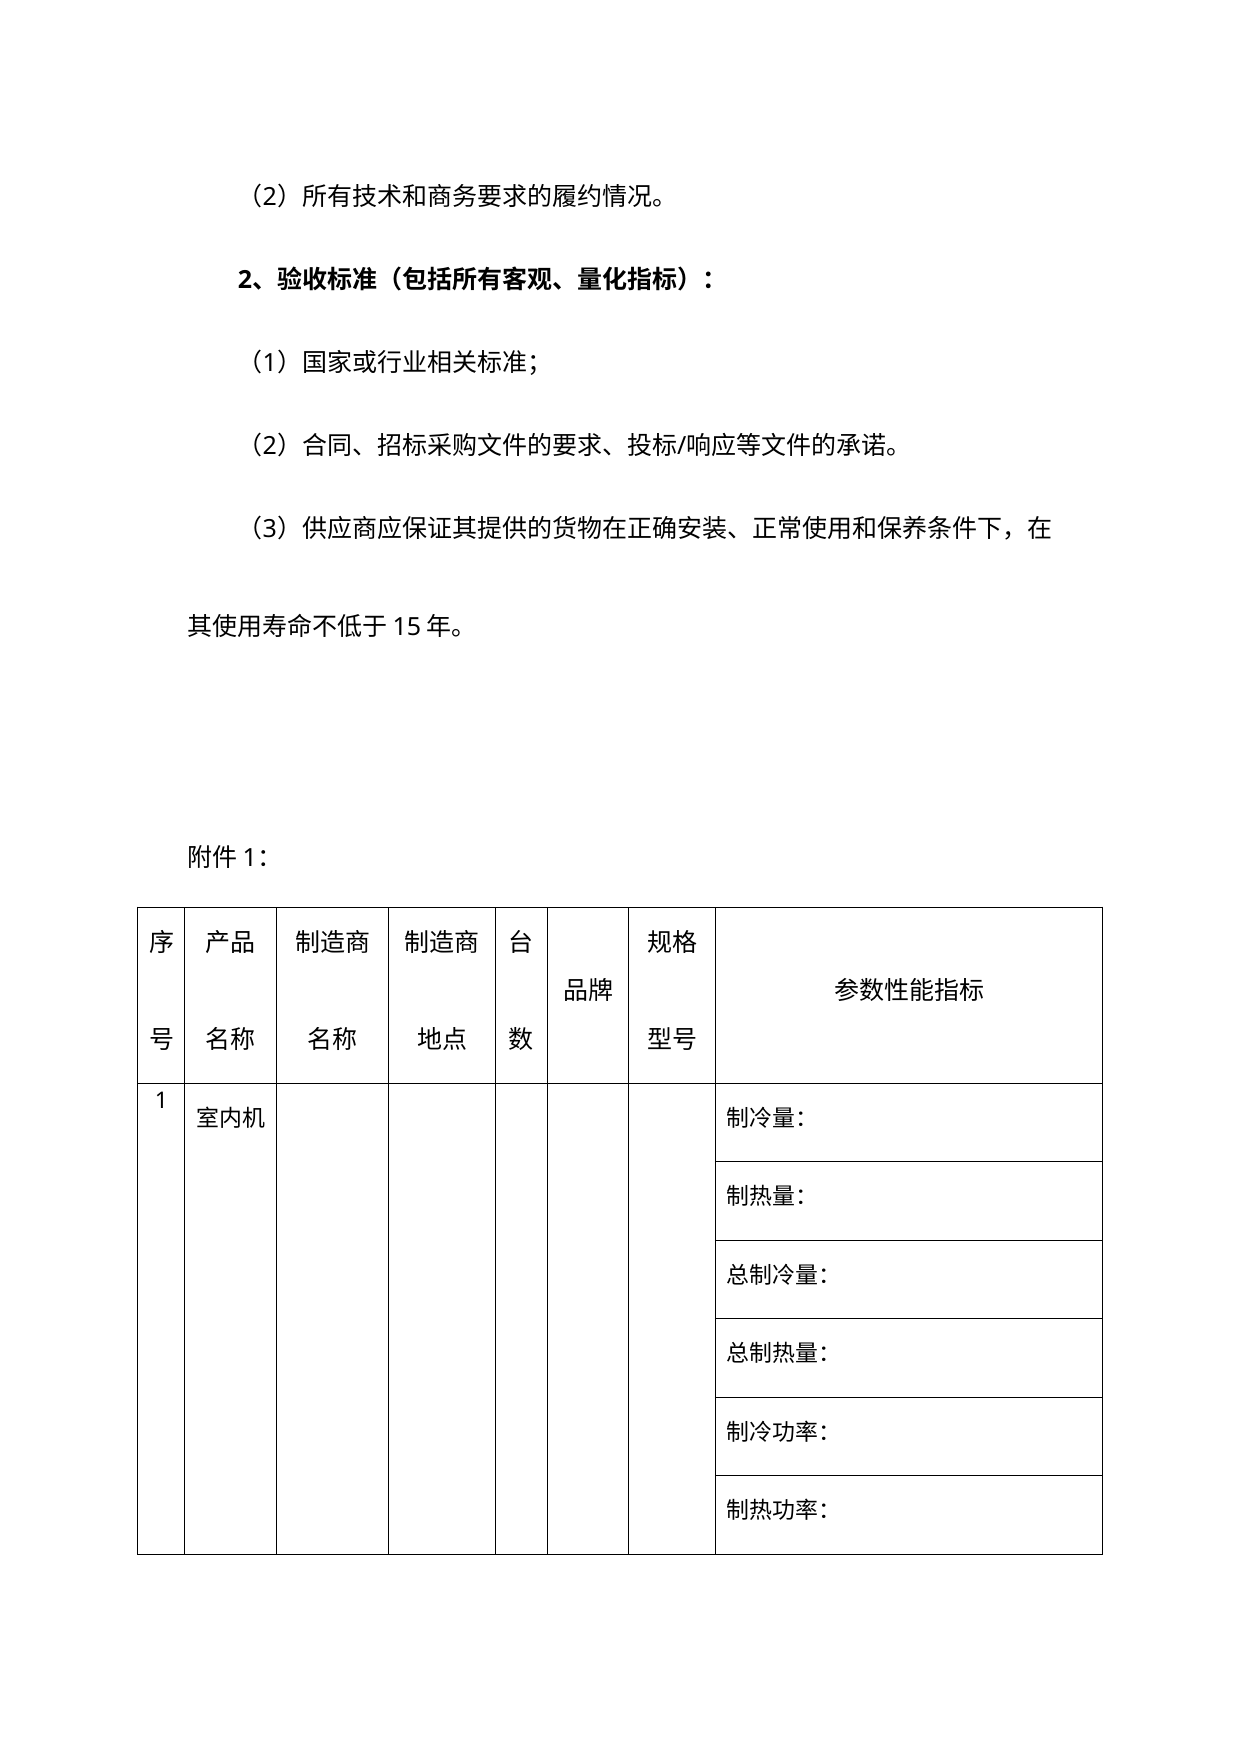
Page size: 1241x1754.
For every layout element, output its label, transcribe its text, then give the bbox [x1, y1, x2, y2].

table_cell 总制热量： [716, 1319, 1102, 1397]
table_header 序号 [138, 908, 184, 1083]
table_cell 1 [138, 1084, 184, 1554]
text （3）供应商应保证其提供的货物在正确安装、正常使用和保养条件下，在其使用寿命不低于15年。 [187, 494, 1053, 657]
table_cell [277, 1084, 388, 1554]
table_cell 制热功率： [716, 1476, 1102, 1554]
text （2）合同、招标采购文件的要求、投标/响应等文件的承诺。 [187, 411, 1053, 476]
table_cell 制热量： [716, 1162, 1102, 1240]
table_header 规格型号 [629, 908, 715, 1083]
table_header 产品名称 [185, 908, 276, 1083]
table_header 制造商地点 [389, 908, 495, 1083]
table_header 参数性能指标 [716, 908, 1102, 1083]
text 2、验收标准（包括所有客观、量化指标）： [187, 245, 1053, 310]
text （2）所有技术和商务要求的履约情况。 [187, 162, 1053, 227]
table_cell [629, 1084, 715, 1554]
table_cell [496, 1084, 547, 1554]
text （1）国家或行业相关标准； [187, 328, 1053, 393]
table_header 制造商名称 [277, 908, 388, 1083]
table_cell 室内机 [185, 1084, 276, 1554]
table_header 品牌 [548, 908, 628, 1083]
table_cell 制冷量： [716, 1084, 1102, 1161]
table_cell 制冷功率： [716, 1398, 1102, 1475]
table_cell 总制冷量： [716, 1241, 1102, 1318]
table_cell [548, 1084, 628, 1554]
text 附件1： [187, 823, 1053, 888]
table_header 台数 [496, 908, 547, 1083]
table_cell [389, 1084, 495, 1554]
